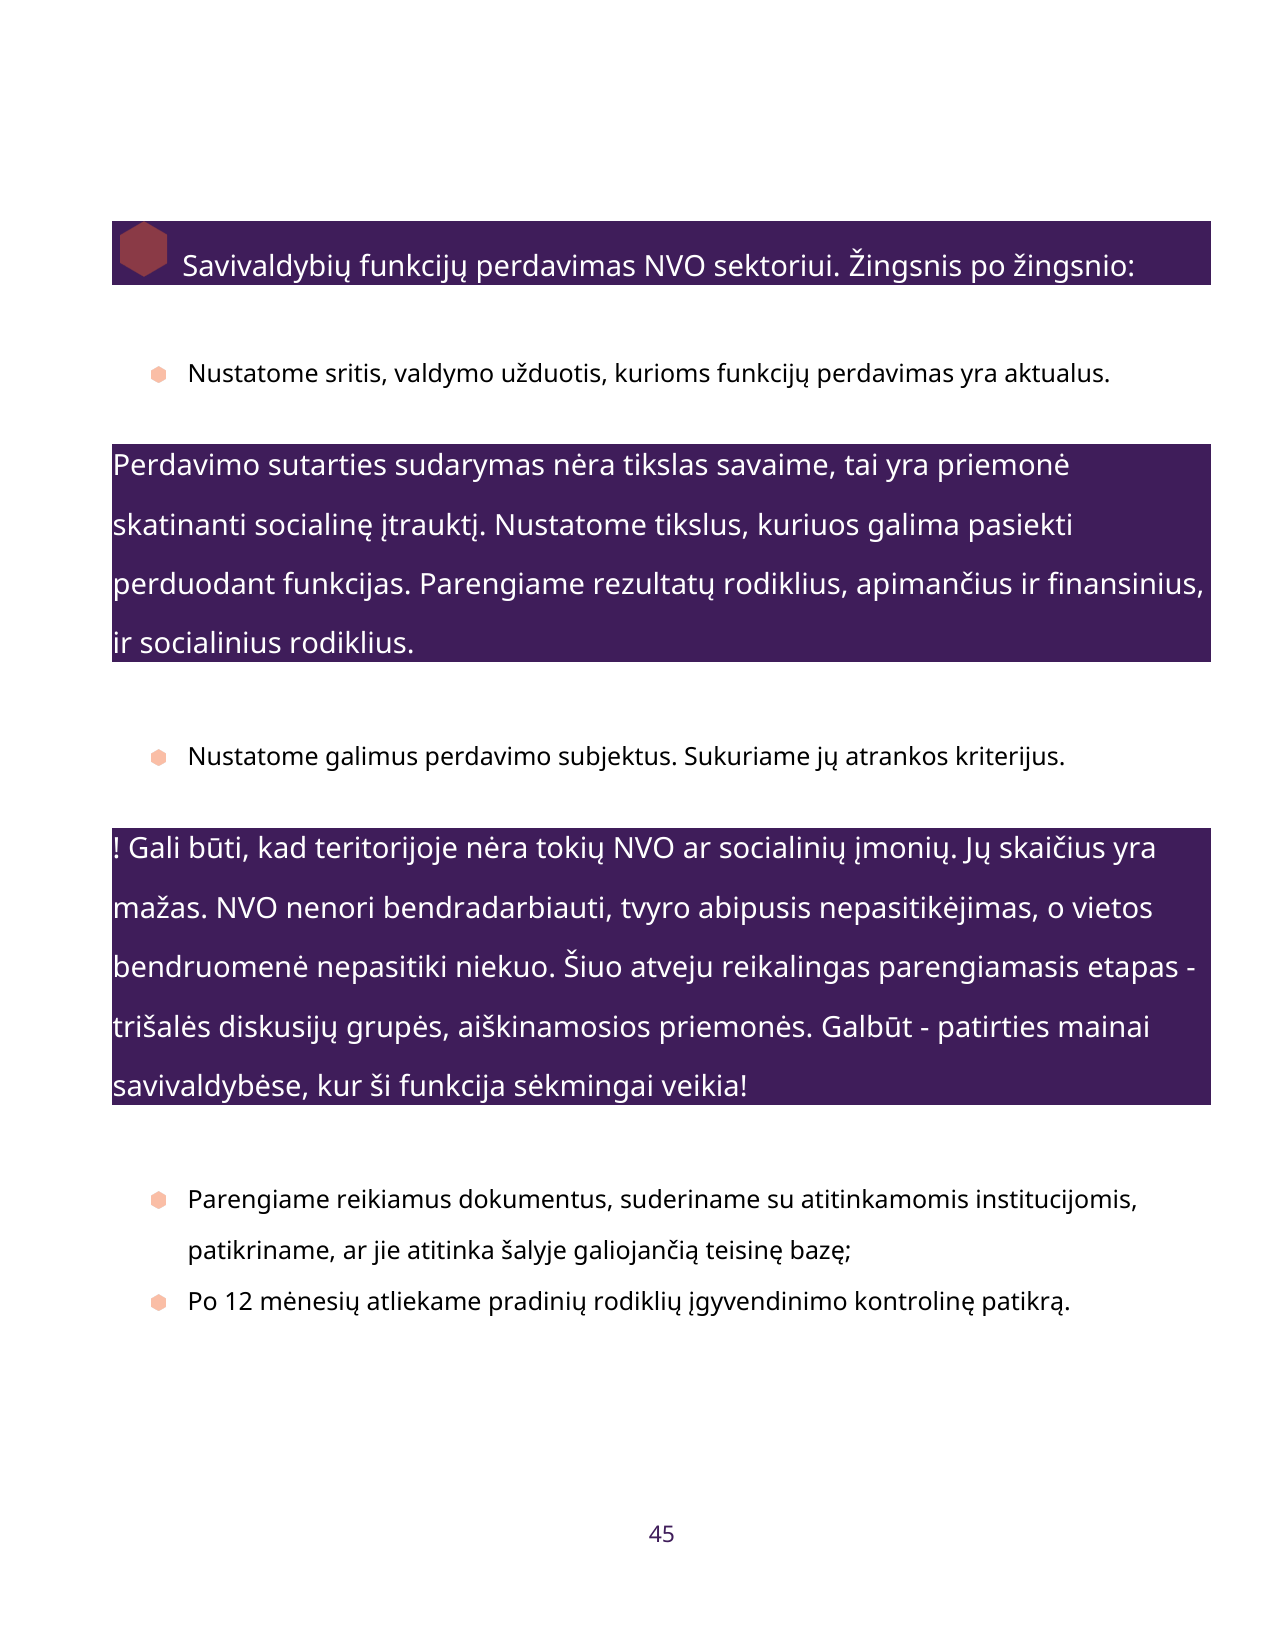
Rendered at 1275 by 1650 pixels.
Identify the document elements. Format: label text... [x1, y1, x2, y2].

picture [151, 749, 166, 766]
picture [120, 221, 168, 277]
list Parengiame reikiamus dokumentus, suderiname su atitinkamomis institucijomis, patikriname, ar jie atitinka šalyje galiojančią teisinę bazę; [150, 1182, 1211, 1267]
picture [151, 1191, 166, 1209]
subtitle Perdavimo sutarties sudarymas nėra tikslas savaime, tai yra priemonė skatinanti socialinę įtrauktį. Nustatome tikslus, kuriuos galima pasiekti perduodant funkcijas. Parengiame rezultatų rodiklius, apimančius ir finansinius, ir socialinius rodiklius. [112, 444, 1211, 662]
list Po 12 mėnesių atliekame pradinių rodiklių įgyvendinimo kontrolinę patikrą. [150, 1284, 1211, 1318]
list Nustatome sritis, valdymo užduotis, kurioms funkcijų perdavimas yra aktualus. [150, 356, 1211, 390]
picture [151, 366, 166, 383]
subtitle ! Gali būti, kad teritorijoje nėra tokių NVO ar socialinių įmonių. Jų skaičius yra mažas. NVO nenori bendradarbiauti, tvyro abipusis nepasitikėjimas, o vietos bendruomenė nepasitiki niekuo. Šiuo atveju reikalingas parengiamasis etapas - trišalės diskusijų grupės, aiškinamosios priemonės. Galbūt - patirties mainai savivaldybėse, kur ši funkcija sėkmingai veikia! [112, 828, 1211, 1105]
list Nustatome galimus perdavimo subjektus. Sukuriame jų atrankos kriterijus. [150, 739, 1211, 773]
subtitle Savivaldybių funkcijų perdavimas NVO sektoriui. Žingsnis po žingsnio: [112, 221, 1211, 285]
picture [151, 1294, 166, 1311]
